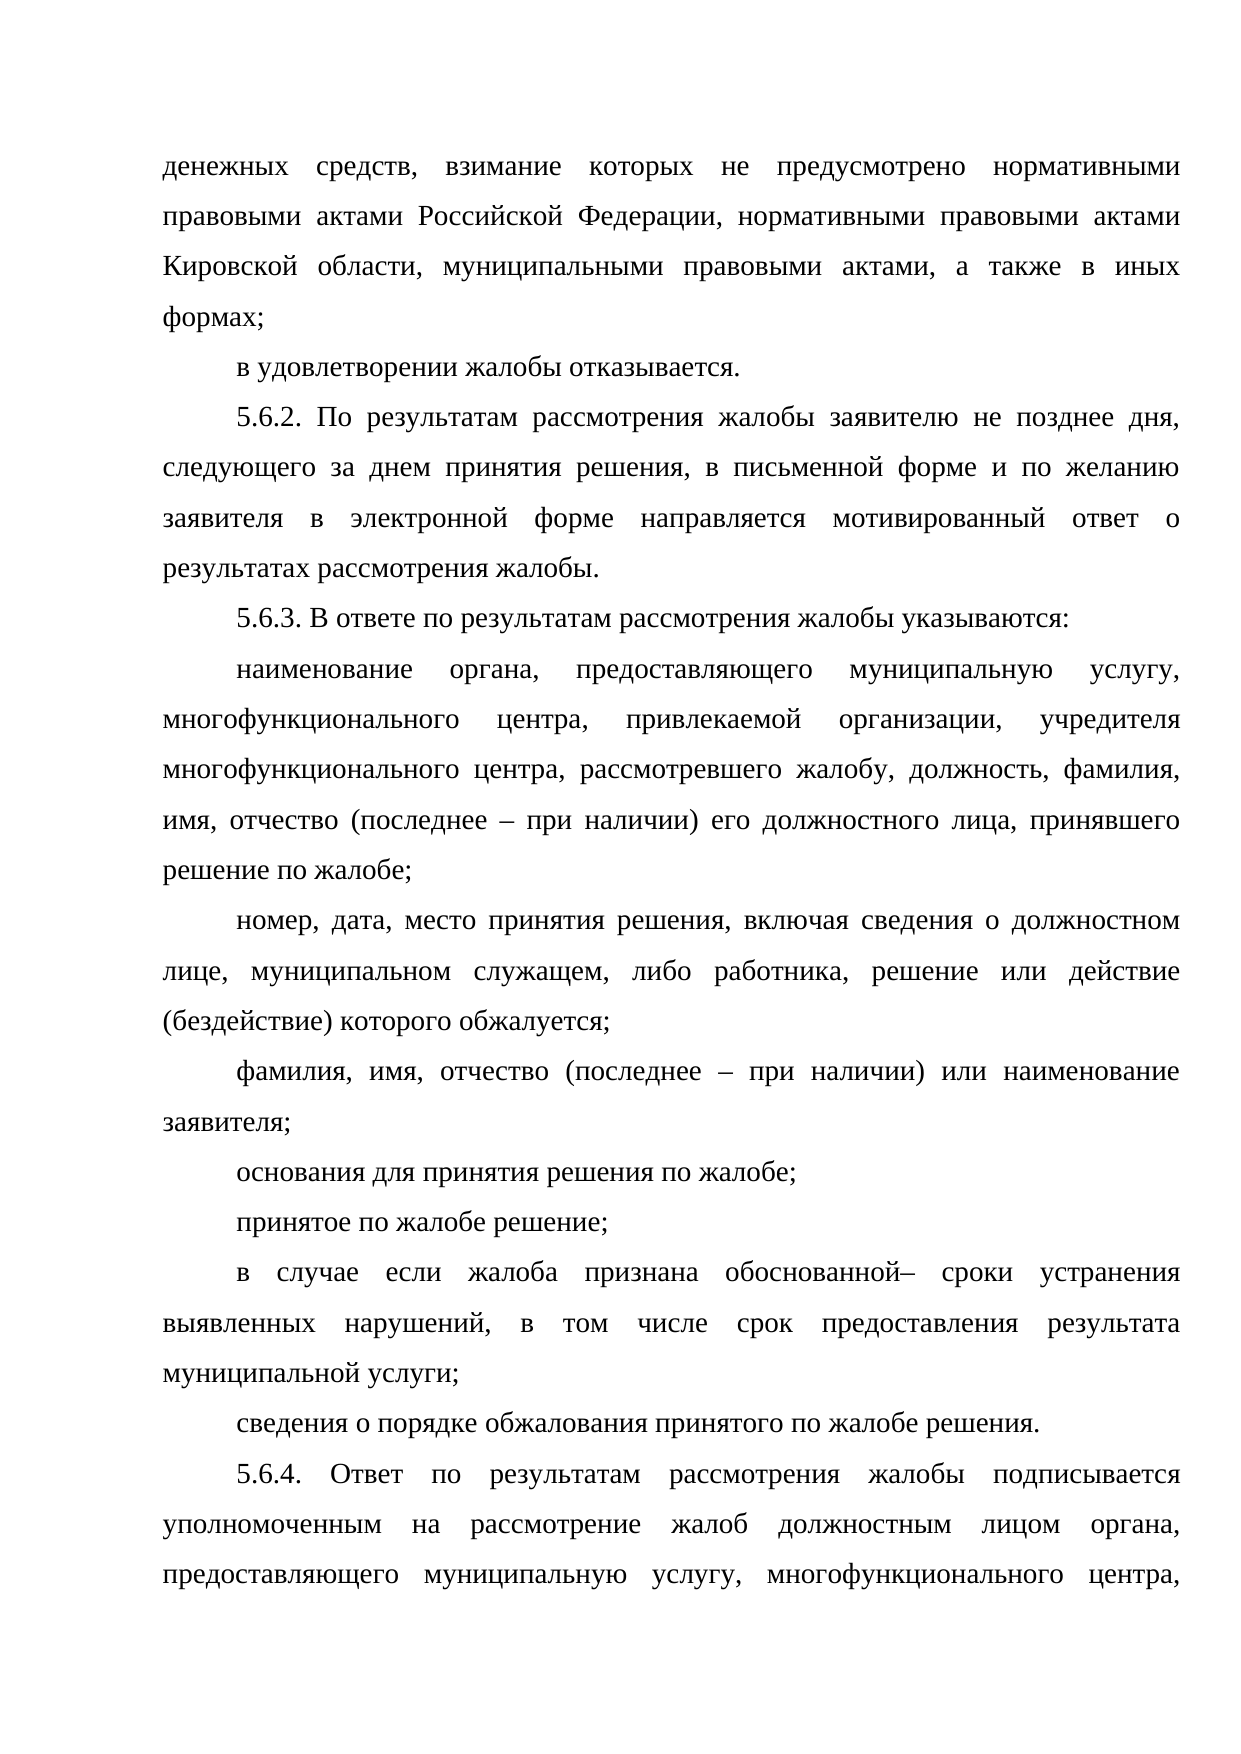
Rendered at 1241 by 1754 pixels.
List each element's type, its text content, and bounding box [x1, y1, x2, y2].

text в случае если жалоба признана обоснованной– сроки устранения выявленных нарушений, в том числе срок предоставления результата муниципальной услуги; [162, 1254, 1181, 1389]
text номер, дата, место принятия решения, включая сведения о должностном лице, муниципальном служащем, либо работника, решение или действие (бездействие) которого обжалуется; [162, 902, 1181, 1037]
text основания для принятия решения по жалобе; [162, 1154, 1181, 1187]
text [162, 1456, 1181, 1590]
text 5.6.3. В ответе по результатам рассмотрения жалобы указываются: [162, 601, 1181, 634]
text в удовлетворении жалобы отказывается. [162, 349, 1181, 382]
text сведения о порядке обжалования принятого по жалобе решения. [162, 1406, 1181, 1439]
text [162, 148, 1181, 332]
text 5.6.2. По результатам рассмотрения жалобы заявителю не позднее дня, следующего за днем принятия решения, в письменной форме и по желанию заявителя в электронной форме направляется мотивированный ответ о результатах рассмотрения жалобы. [162, 399, 1181, 584]
text наименование органа, предоставляющего муниципальную услугу, многофункционального центра, привлекаемой организации, учредителя многофункционального центра, рассмотревшего жалобу, должность, фамилия, имя, отчество (последнее – при наличии) его должностного лица, принявшего решение по жалобе; [162, 651, 1181, 886]
text принятое по жалобе решение; [162, 1204, 1181, 1238]
text фамилия, имя, отчество (последнее – при наличии) или наименование заявителя; [162, 1053, 1181, 1137]
